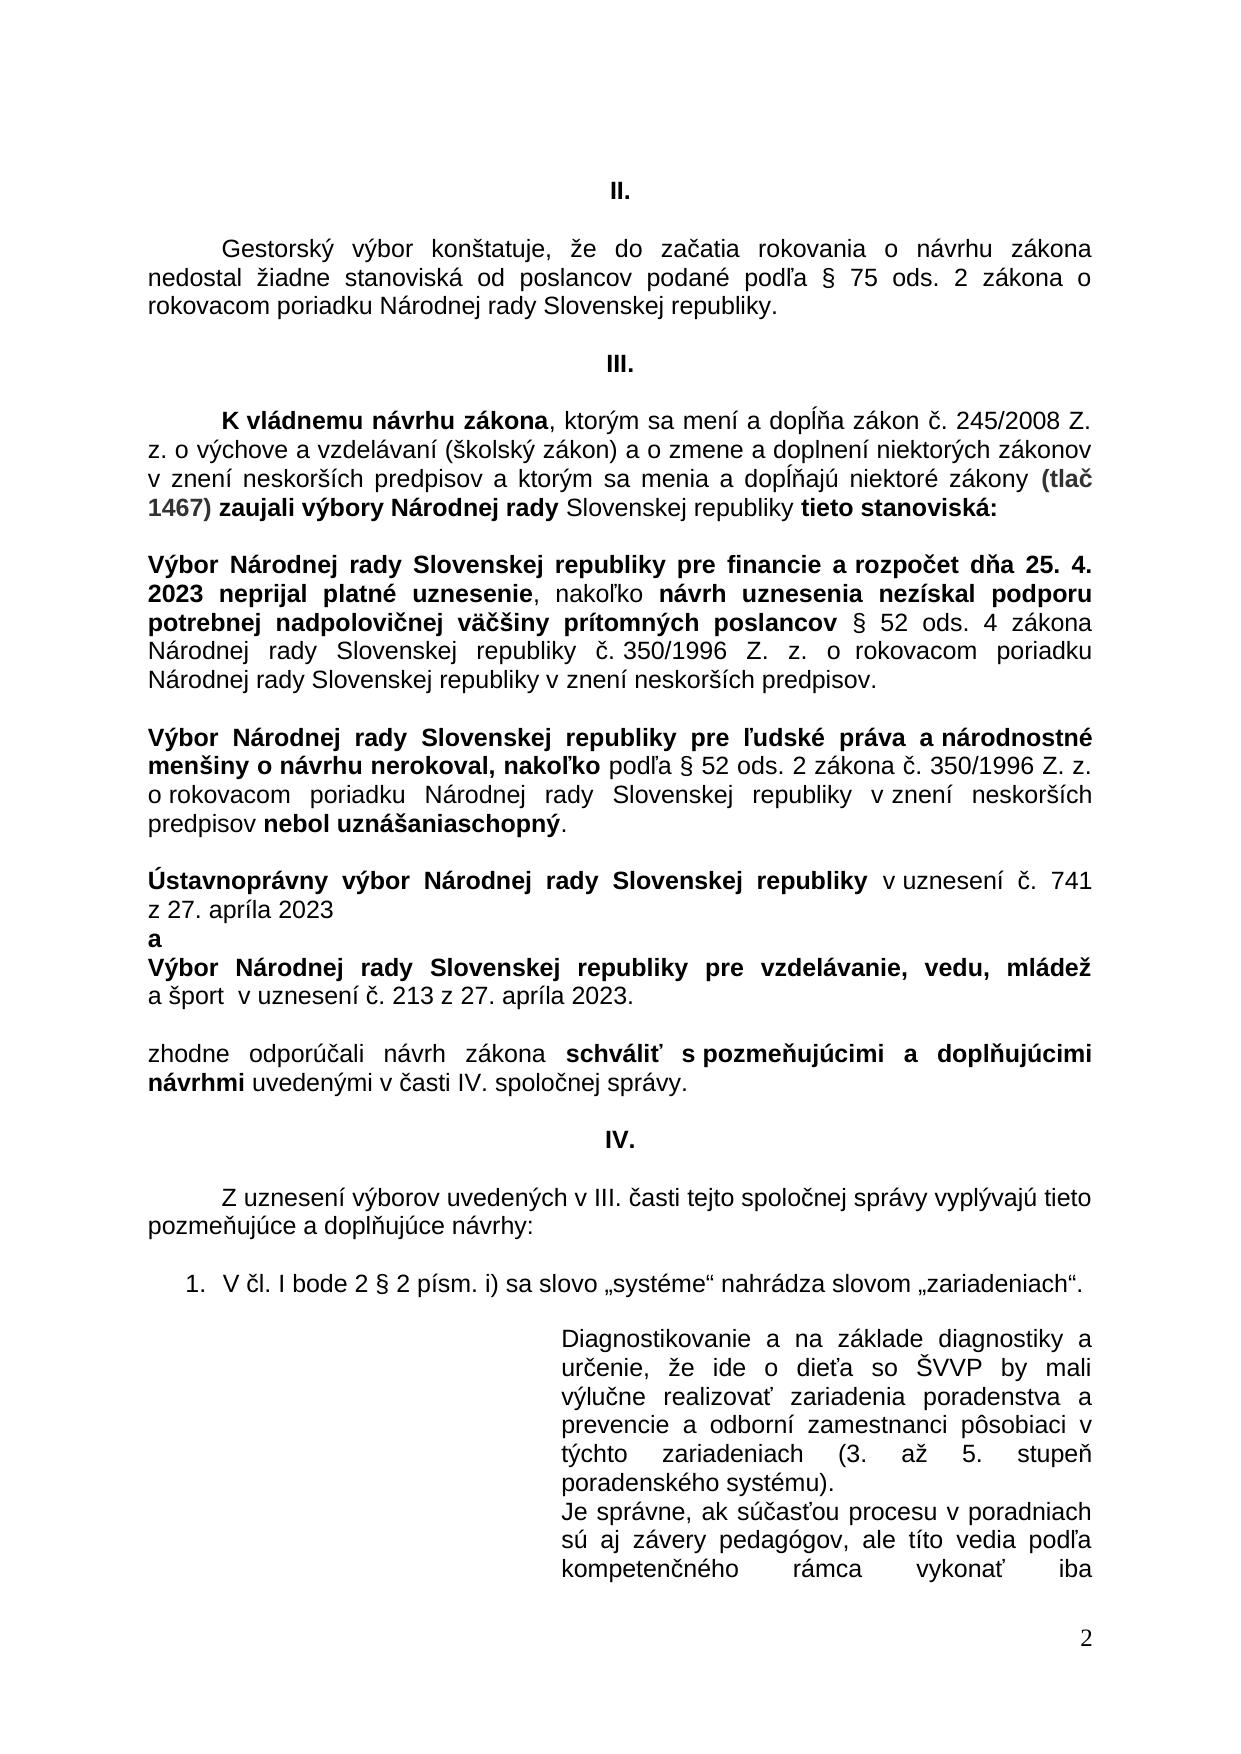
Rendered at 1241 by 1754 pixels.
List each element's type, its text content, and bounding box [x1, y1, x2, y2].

text III. [148, 349, 1093, 378]
text Gestorský výbor konštatuje, že do začatia rokovania o návrhu zákona nedostal žiadne stanoviská od poslancov podané podľa § 75 ods. 2 zákona o rokovacom poriadku Národnej rady Slovenskej republiky. [148, 234, 1093, 320]
list V čl. I bode 2 § 2 písm. i) sa slovo „systéme“ nahrádza slovom „zariadeniach“. [185, 1269, 1093, 1298]
text Výbor Národnej rady Slovenskej republiky pre vzdelávanie, vedu, mládež a šport v uznesení č. 213 z 27. apríla 2023. [148, 953, 1093, 1010]
text Ústavnoprávny výbor Národnej rady Slovenskej republiky v uznesení č. 741 z 27. apríla 2023 [148, 866, 1093, 924]
text Diagnostikovanie a na základe diagnostiky a určenie, že ide o dieťa so ŠVVP by mali výlučne realizovať zariadenia poradenstva a prevencie a odborní zamestnanci pôsobiaci v týchto zariadeniach (3. až 5. stupeň poradenského systému). [561, 1324, 1093, 1496]
text IV. [148, 1125, 1093, 1154]
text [561, 1496, 1093, 1583]
text zhodne odporúčali návrh zákona schváliť s pozmeňujúcimi a doplňujúcimi návrhmi uvedenými v časti IV. spoločnej správy. [148, 1039, 1093, 1096]
text Výbor Národnej rady Slovenskej republiky pre ľudské práva a národnostné menšiny o návrhu nerokoval, nakoľko podľa § 52 ods. 2 zákona č. 350/1996 Z. z. o rokovacom poriadku Národnej rady Slovenskej republiky v znení neskorších predpisov nebol uznášaniaschopný. [148, 723, 1093, 838]
text K vládnemu návrhu zákona, ktorým sa mení a dopĺňa zákon č. 245/2008 Z. z. o výchove a vzdelávaní (školský zákon) a o zmene a doplnení niektorých zákonov v znení neskorších predpisov a ktorým sa menia a dopĺňajú niektoré zákony (tlač 1467) zaujali výbory Národnej rady Slovenskej republiky tieto stanoviská: [148, 406, 1093, 521]
text Z uznesení výborov uvedených v III. časti tejto spoločnej správy vyplývajú tieto pozmeňujúce a doplňujúce návrhy: [148, 1183, 1093, 1240]
text a [148, 924, 1093, 953]
text Výbor Národnej rady Slovenskej republiky pre financie a rozpočet dňa 25. 4. 2023 neprijal platné uznesenie, nakoľko návrh uznesenia nezískal podporu potrebnej nadpolovičnej väčšiny prítomných poslancov § 52 ods. 4 zákona Národnej rady Slovenskej republiky č. 350/1996 Z. z. o rokovacom poriadku Národnej rady Slovenskej republiky v znení neskorších predpisov. [148, 550, 1093, 694]
text II. [148, 176, 1093, 205]
